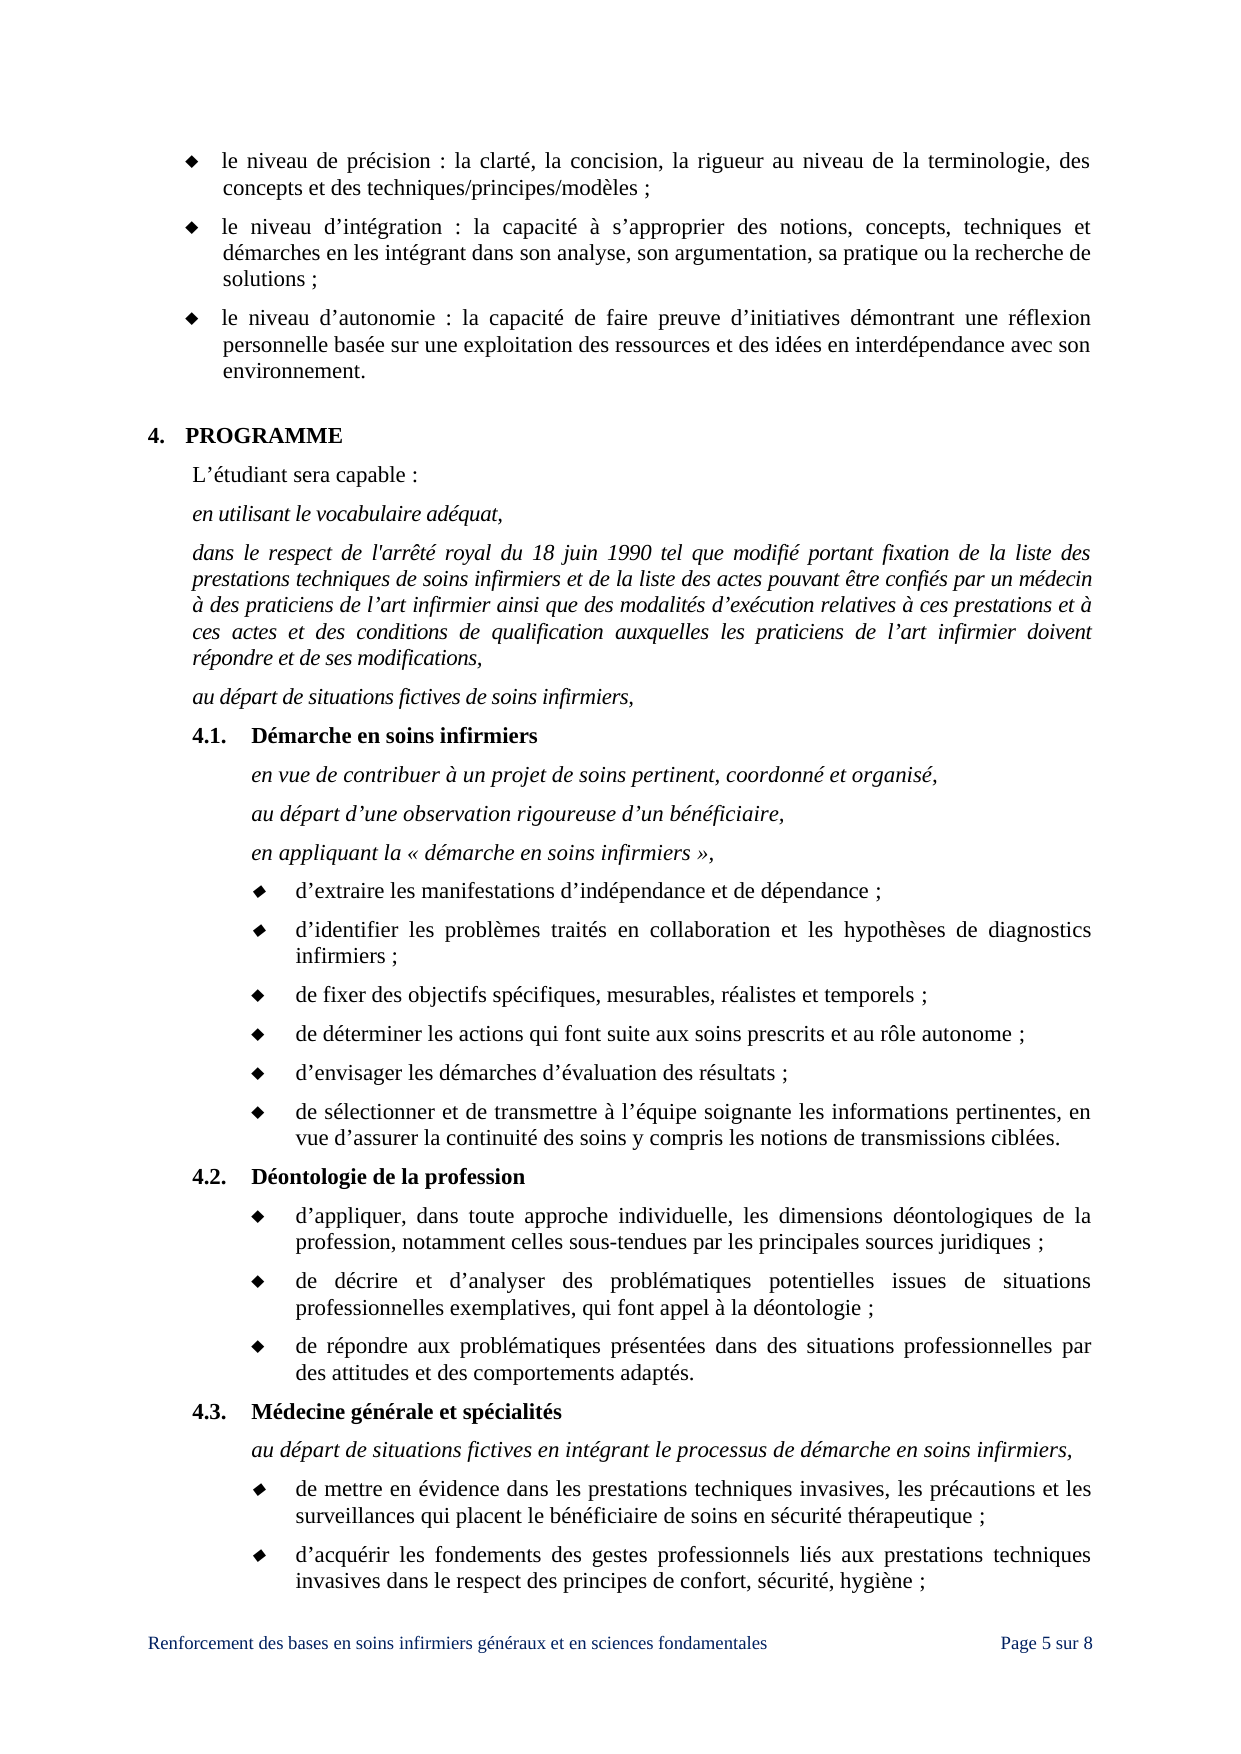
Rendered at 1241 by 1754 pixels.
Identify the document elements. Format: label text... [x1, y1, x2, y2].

list au départ de situations fictives de soins infirmiers, [192, 683, 1093, 709]
list de décrire et d’analyser des problématiques potentielles issues de situations professionnelles exemplatives, qui font appel à la déontologie ; [251, 1267, 1093, 1320]
list Déontologie de la profession [192, 1163, 1093, 1189]
list d’extraire les manifestations d’indépendance et de dépendance ; [251, 877, 1093, 904]
list d’envisager les démarches d’évaluation des résultats ; [251, 1059, 1093, 1086]
list le niveau de précision : la clarté, la concision, la rigueur au niveau de la terminologie, des concepts et des techniques/principes/modèles ; [185, 148, 1093, 200]
list en appliquant la « démarche en soins infirmiers », [251, 838, 1093, 865]
list de répondre aux problématiques présentées dans des situations professionnelles par des attitudes et des comportements adaptés. [251, 1332, 1093, 1385]
list le niveau d’autonomie : la capacité de faire preuve d’initiatives démontrant une réflexion personnelle basée sur une exploitation des ressources et des idées en interdépendance avec son environnement. [185, 304, 1093, 383]
list au départ de situations fictives en intégrant le processus de démarche en soins infirmiers, [251, 1437, 1093, 1463]
list d’identifier les problèmes traités en collaboration et les hypothèses de diagnostics infirmiers ; [251, 916, 1093, 969]
list Démarche en soins infirmiers [192, 722, 1093, 748]
list d’acquérir les fondements des gestes professionnels liés aux prestations techniques invasives dans le respect des principes de confort, sécurité, hygiène ; [251, 1541, 1093, 1593]
list de fixer des objectifs spécifiques, mesurables, réalistes et temporels ; [251, 981, 1093, 1008]
list L’étudiant sera capable : [192, 461, 1093, 487]
list le niveau d’intégration : la capacité à s’approprier des notions, concepts, techniques et démarches en les intégrant dans son analyse, son argumentation, sa pratique ou la recherche de solutions ; [185, 213, 1093, 292]
list d’appliquer, dans toute approche individuelle, les dimensions déontologiques de la profession, notamment celles sous-tendues par les principales sources juridiques ; [251, 1202, 1093, 1255]
list en vue de contribuer à un projet de soins pertinent, coordonné et organisé, [251, 761, 1093, 787]
list en utilisant le vocabulaire adéquat, [192, 500, 1093, 526]
list PROGRAMME [148, 422, 1093, 449]
list de déterminer les actions qui font suite aux soins prescrits et au rôle autonome ; [251, 1020, 1093, 1047]
list de sélectionner et de transmettre à l’équipe soignante les informations pertinentes, en vue d’assurer la continuité des soins y compris les notions de transmissions ciblées. [251, 1098, 1093, 1151]
list au départ d’une observation rigoureuse d’un bénéficiaire, [251, 800, 1093, 826]
list de mettre en évidence dans les prestations techniques invasives, les précautions et les surveillances qui placent le bénéficiaire de soins en sécurité thérapeutique ; [251, 1475, 1093, 1528]
list dans le respect de l'arrêté royal du 18 juin 1990 tel que modifié portant fixation de la liste des prestations techniques de soins infirmiers et de la liste des actes pouvant être confiés par un médecin à des praticiens de l’art infirmier ainsi que des modalités d’exécution relatives à ces prestations et à ces actes et des conditions de qualification auxquelles les praticiens de l’art infirmier doivent répondre et de ses modifications, [192, 539, 1093, 671]
list Médecine générale et spécialités [192, 1398, 1093, 1424]
